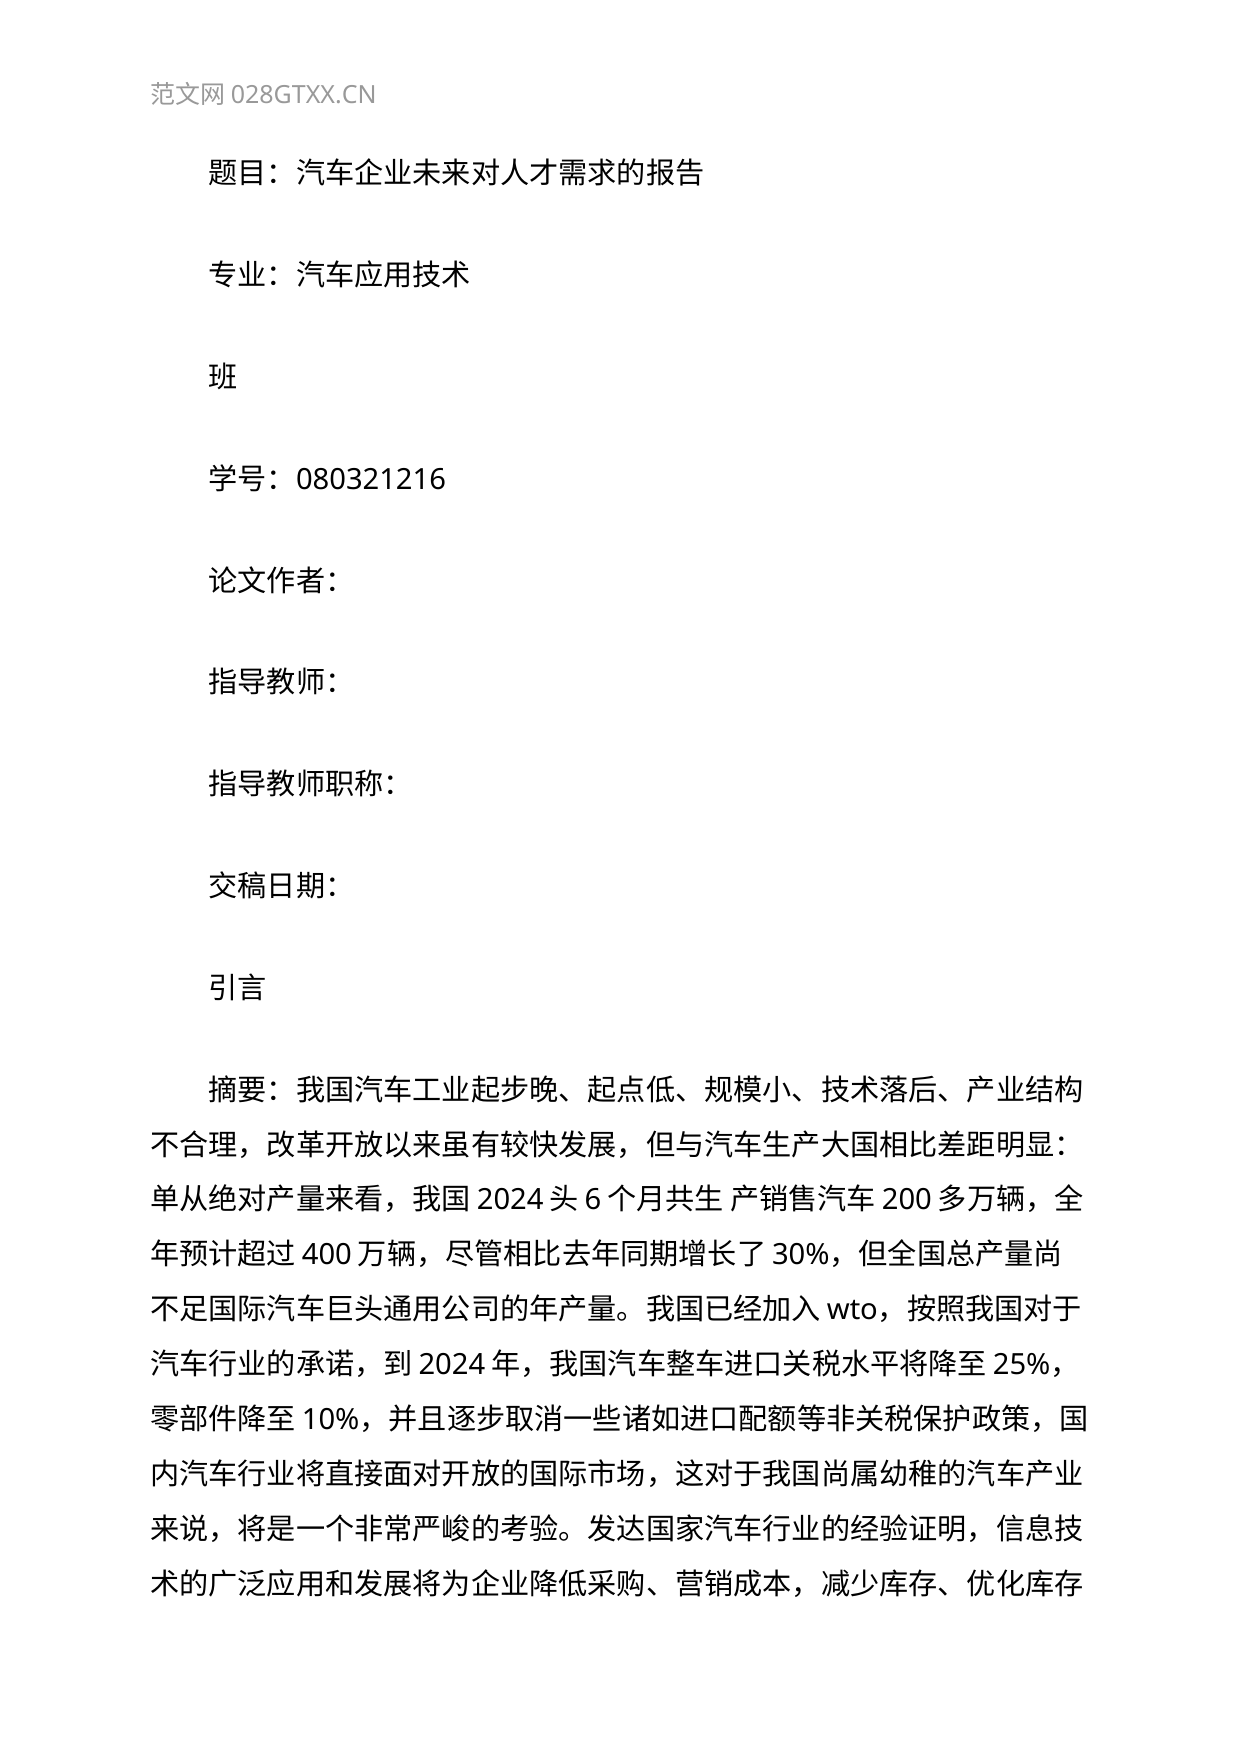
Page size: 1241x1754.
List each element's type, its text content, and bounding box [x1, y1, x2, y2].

text 班 [150, 353, 1090, 396]
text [150, 1066, 1090, 1603]
text 学号：080321216 [150, 455, 1090, 498]
text 指导教师： [150, 659, 1090, 701]
text 指导教师职称： [150, 761, 1090, 803]
text 专业：汽车应用技术 [150, 252, 1090, 294]
text 交稿日期： [150, 863, 1090, 905]
text 题目：汽车企业未来对人才需求的报告 [150, 150, 1090, 192]
text 论文作者： [150, 557, 1090, 599]
text 引言 [150, 964, 1090, 1007]
